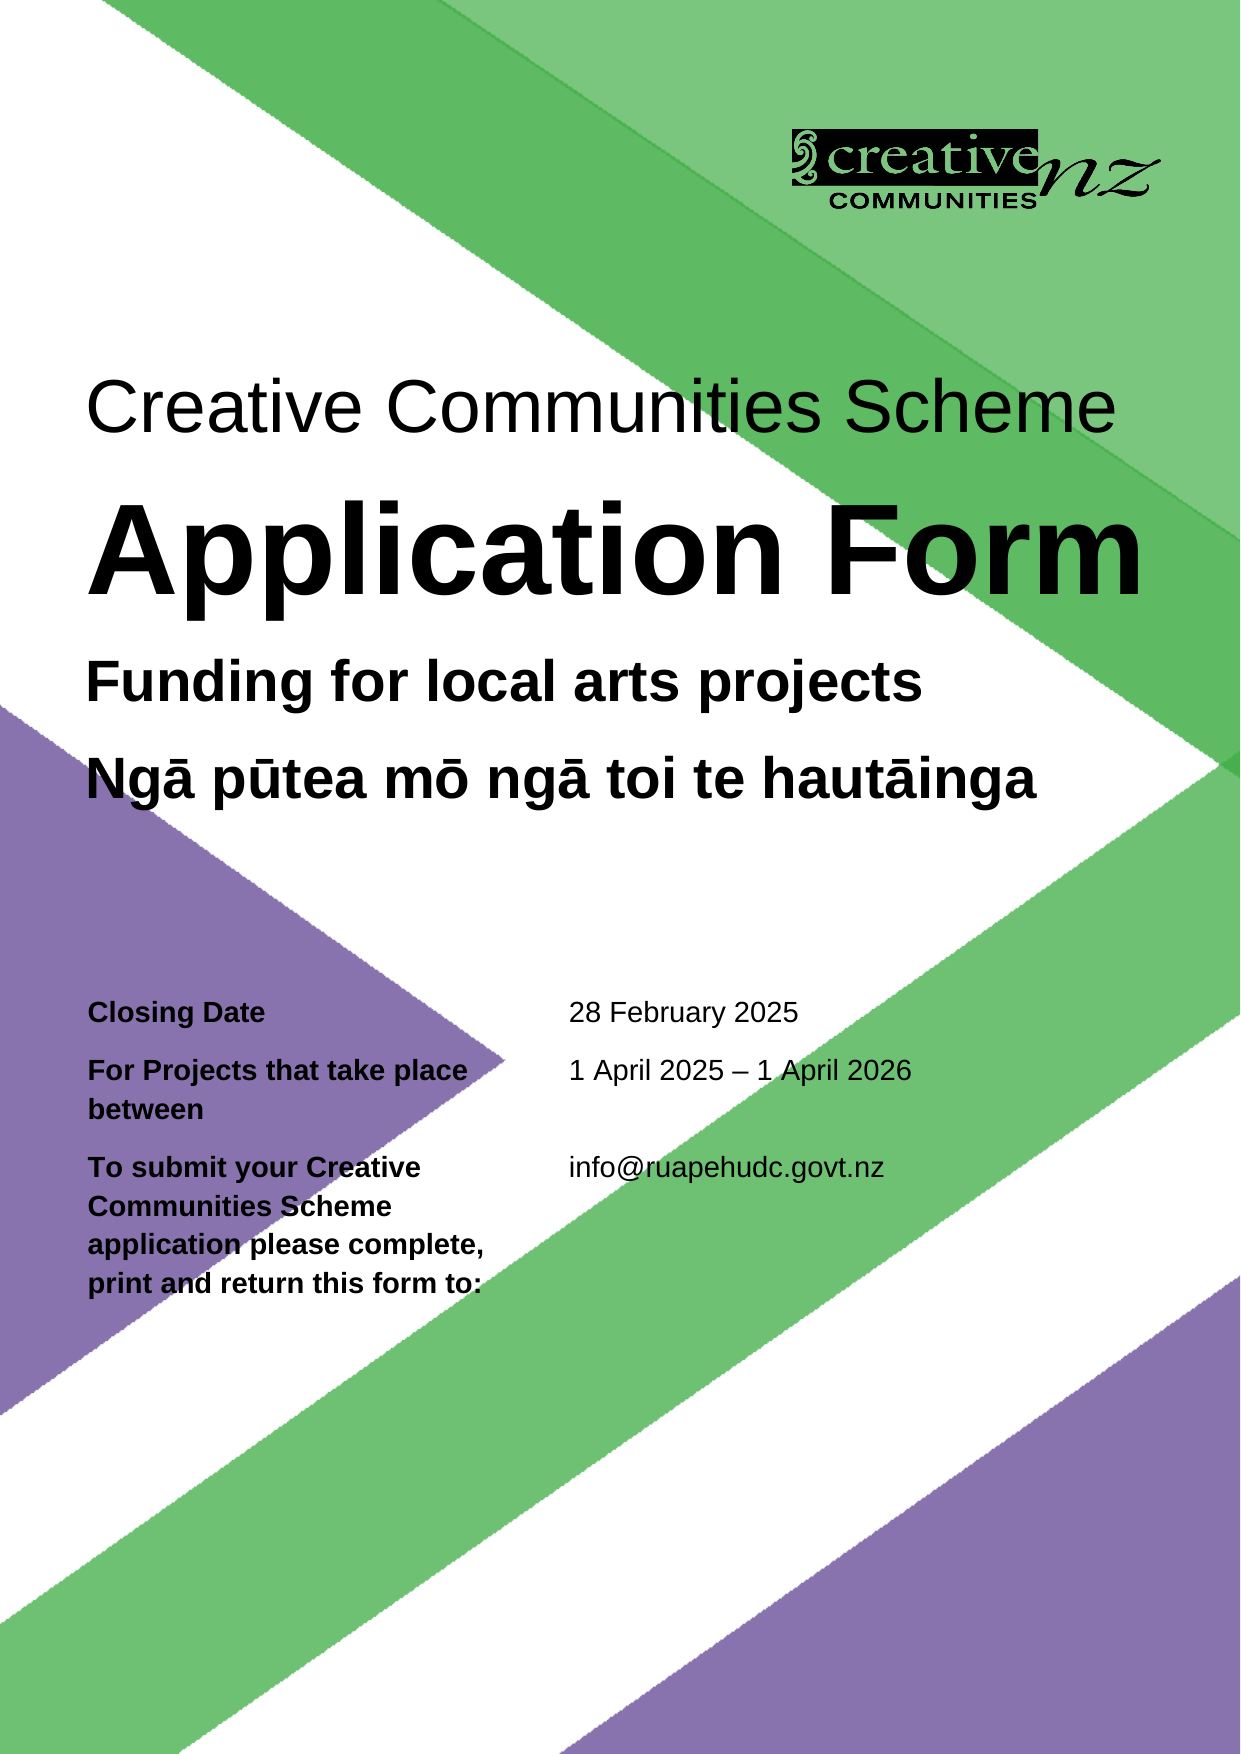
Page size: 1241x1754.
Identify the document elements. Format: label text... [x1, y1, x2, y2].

table_cell For Projects that take place between [76, 1053, 557, 1150]
table_header Creative Communities Scheme [74, 362, 1166, 473]
table_cell 1 April 2025 – 1 April 2026 [558, 1053, 1169, 1150]
table_cell info@ruapehudc.govt.nz [558, 1150, 1169, 1324]
table_cell To submit your Creative Communities Scheme application please complete, print and return this form to: [76, 1150, 557, 1324]
table_header 28 February 2025 [558, 995, 1169, 1053]
table_cell Funding for local arts projects Ngā pūtea mō ngā toi te hautāinga [74, 646, 1166, 836]
table_header Closing Date [76, 995, 557, 1053]
table_cell Application Form [74, 473, 1166, 646]
picture [0, 0, 1241, 1754]
